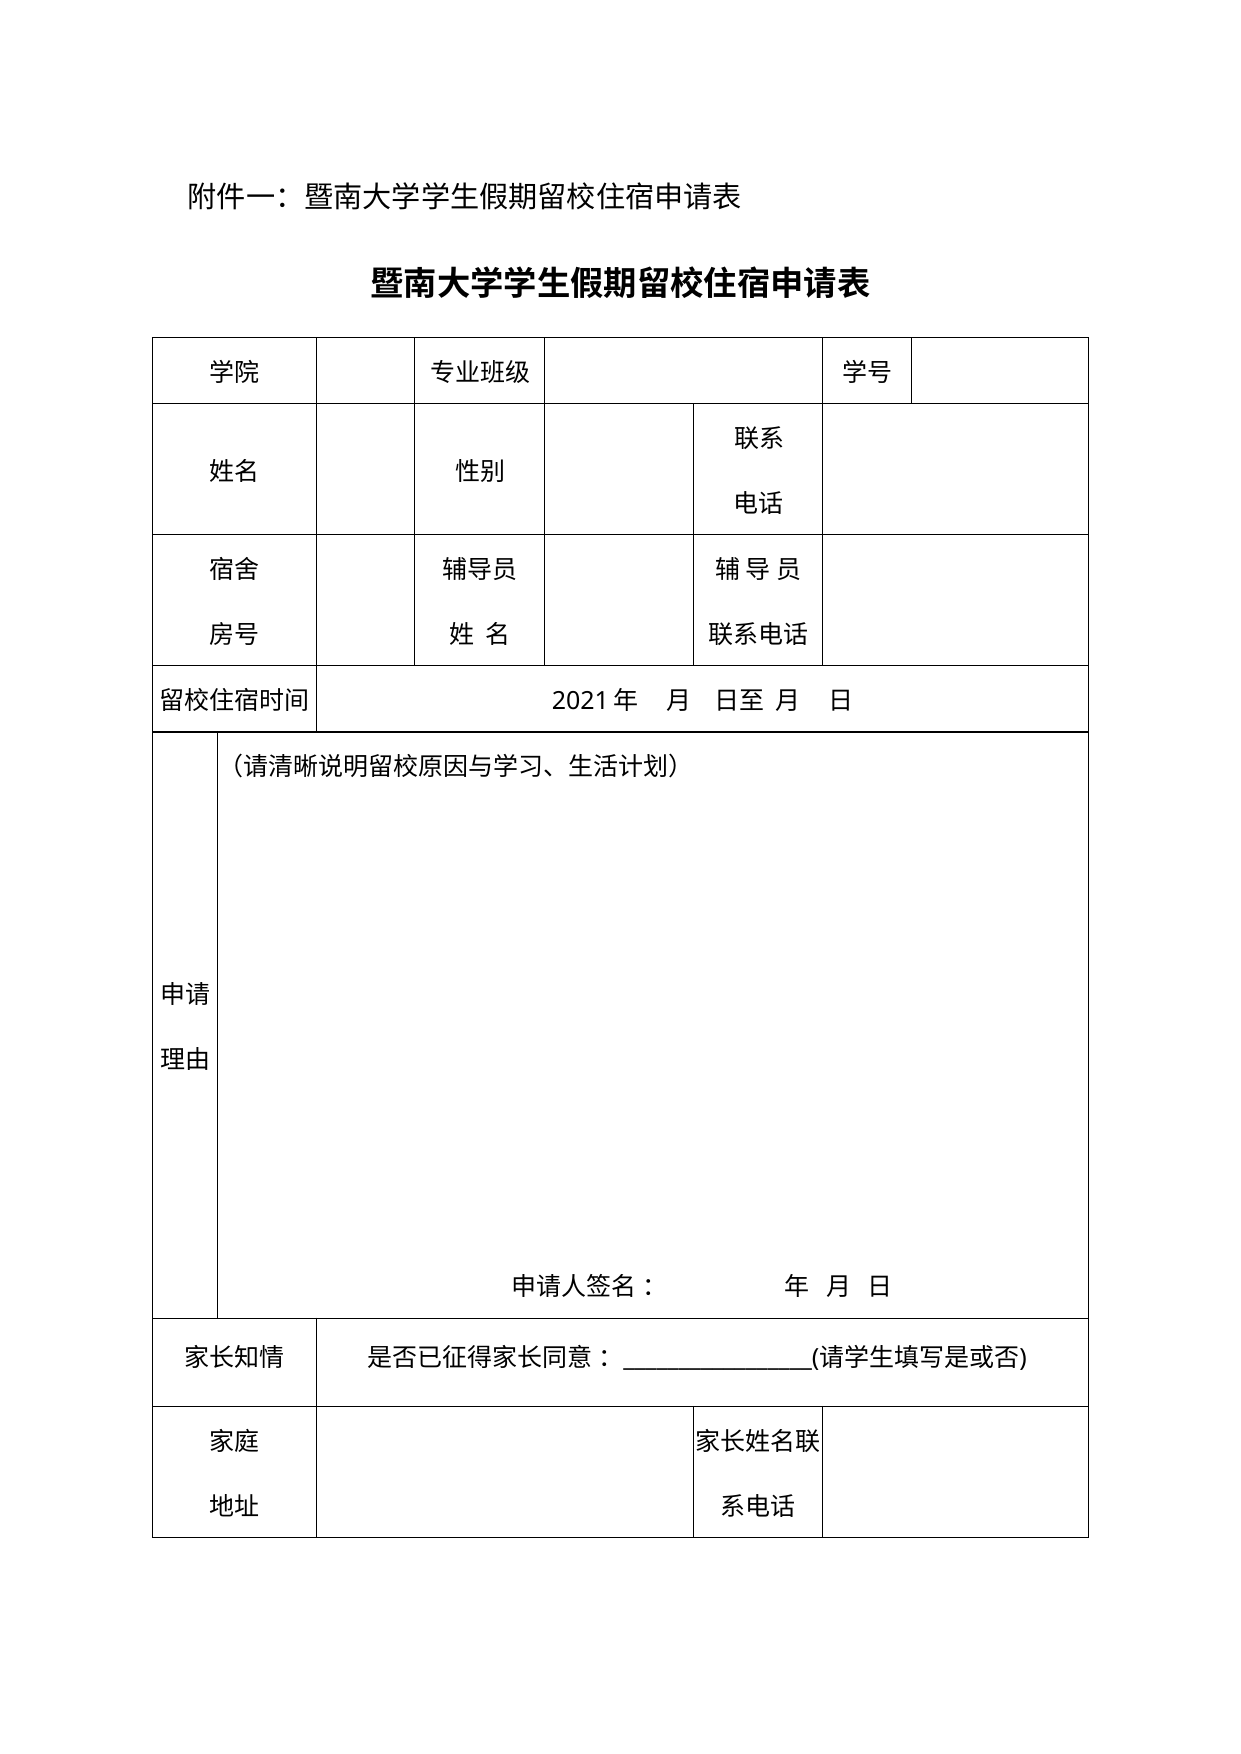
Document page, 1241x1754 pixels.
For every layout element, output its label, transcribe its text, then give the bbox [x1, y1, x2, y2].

table_cell [545, 535, 693, 665]
table_cell [823, 1407, 1088, 1537]
table_cell 2021年 月 日至 月 日 [317, 666, 1088, 731]
table_cell 家庭 地址 [153, 1407, 316, 1537]
table_cell 是否已征得家长同意 ：_________________(请学生填写是或否) [317, 1319, 1088, 1406]
table_cell 家长姓名联系电话 [694, 1407, 822, 1537]
table_cell 辅导员 姓 名 [415, 535, 544, 665]
table_cell 申请理由 [153, 733, 217, 1317]
table_cell 宿舍 房号 [153, 535, 316, 665]
table_cell 姓名 [153, 404, 316, 534]
table_header [317, 338, 414, 403]
table_cell [545, 404, 693, 534]
table_cell 家长知情 [153, 1319, 316, 1406]
table_header [545, 338, 822, 403]
table_cell 留校住宿时间 [153, 666, 316, 731]
table_cell [317, 404, 414, 534]
table_cell （请清晰说明留校原因与学习、生活计划） 申请人签名 ： 年 月 日 [218, 733, 1088, 1317]
table_cell 联系 电话 [694, 404, 822, 534]
table_header [912, 338, 1088, 403]
table_cell 辅 导 员 联系电话 [694, 535, 822, 665]
table_header 学院 [153, 338, 316, 403]
table_header 学号 [823, 338, 911, 403]
table_cell [317, 535, 414, 665]
table_cell [317, 1407, 693, 1537]
table_cell [823, 535, 1088, 665]
table_cell [823, 404, 1088, 534]
text 暨南大学学生假期留校住宿申请表 [187, 248, 1053, 313]
table_cell 性别 [415, 404, 544, 534]
table_header 专业班级 [415, 338, 544, 403]
text 附件一：暨南大学学生假期留校住宿申请表 [187, 162, 1053, 227]
